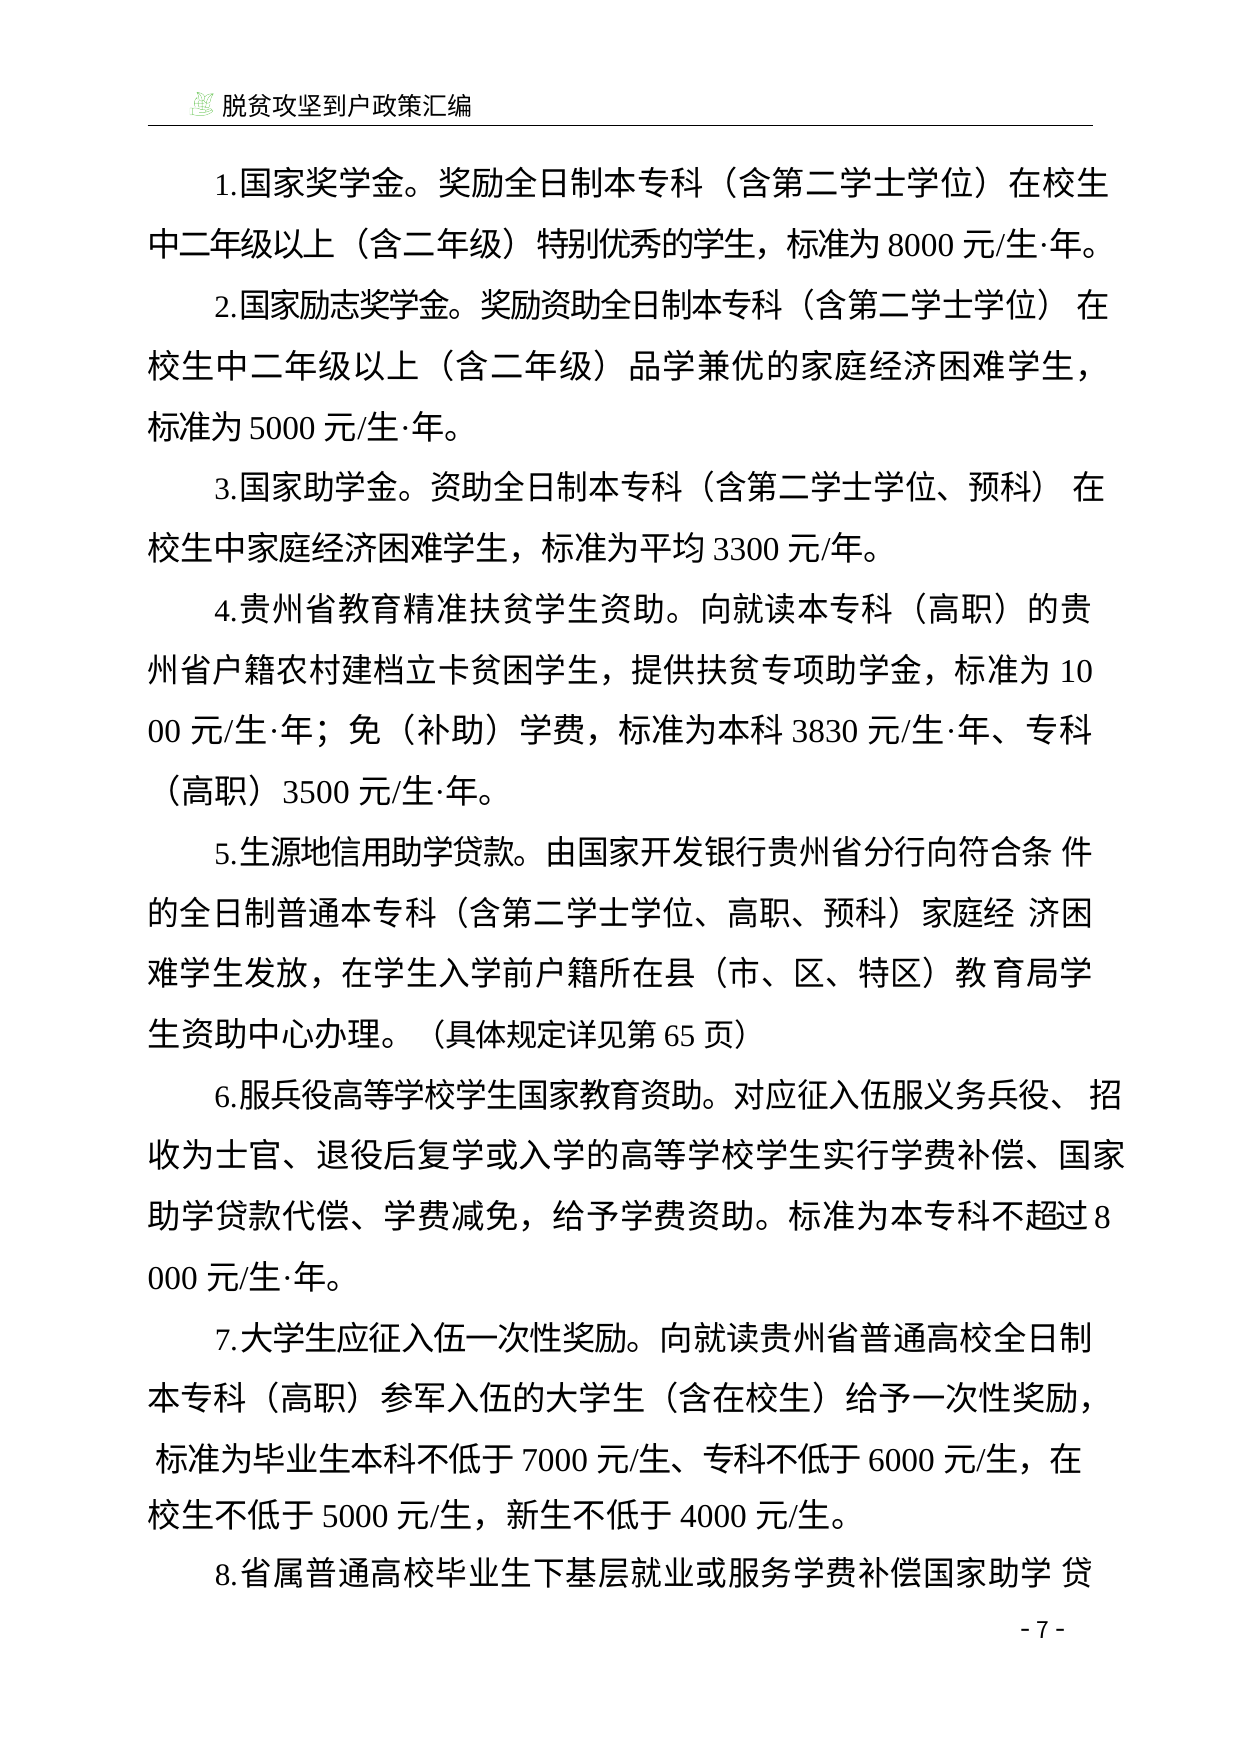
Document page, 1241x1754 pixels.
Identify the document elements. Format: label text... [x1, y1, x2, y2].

list 大学生应征入伍一次性奖励。向就读贵州省普通高校全日制本专科（高职）参军入伍的大学生（含在校生）给予一次性奖励， 标准为毕业生本科不低于 7000 元/生、专科不低于 6000 元/生，在 [147, 1311, 1109, 1481]
list 服兵役高等学校学生国家教育资助。对应征入伍服义务兵役、 招收为士官、退役后复学或入学的高等学校学生实行学费补偿、国家助学贷款代偿、学费减免，给予学费资助。标准为本专科不超过 8000 元/生·年。 [147, 1068, 1126, 1299]
list 国家奖学金。奖励全日制本专科（含第二学士学位）在校生中二年级以上（含二年级）特别优秀的学生，标准为 8000 元/生·年。 [147, 157, 1109, 266]
list 国家励志奖学金。奖励资助全日制本专科（含第二学士学位） 在校生中二年级以上（含二年级）品学兼优的家庭经济困难学生， 标准为 5000 元/生·年。 [147, 279, 1109, 449]
list 贵州省教育精准扶贫学生资助。向就读本专科（高职）的贵 州省户籍农村建档立卡贫困学生，提供扶贫专项助学金，标准为1000 元/生·年；免（补助）学费，标准为本科 3830 元/生·年、专科（高职）3500 元/生·年。 [147, 583, 1093, 813]
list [147, 1546, 1093, 1594]
text 校生不低于 5000 元/生，新生不低于 4000 元/生。 [147, 1493, 1138, 1536]
list 国家助学金。资助全日制本专科（含第二学士学位、预科） 在校生中家庭经济困难学生，标准为平均 3300 元/年。 [147, 461, 1106, 570]
picture [189, 92, 214, 116]
list 生源地信用助学贷款。由国家开发银行贵州省分行向符合条 件的全日制普通本专科（含第二学士学位、高职、预科）家庭经 济困难学生发放，在学生入学前户籍所在县（市、区、特区）教 育局学生资助中心办理。（具体规定详见第 65 页） [147, 826, 1093, 1056]
